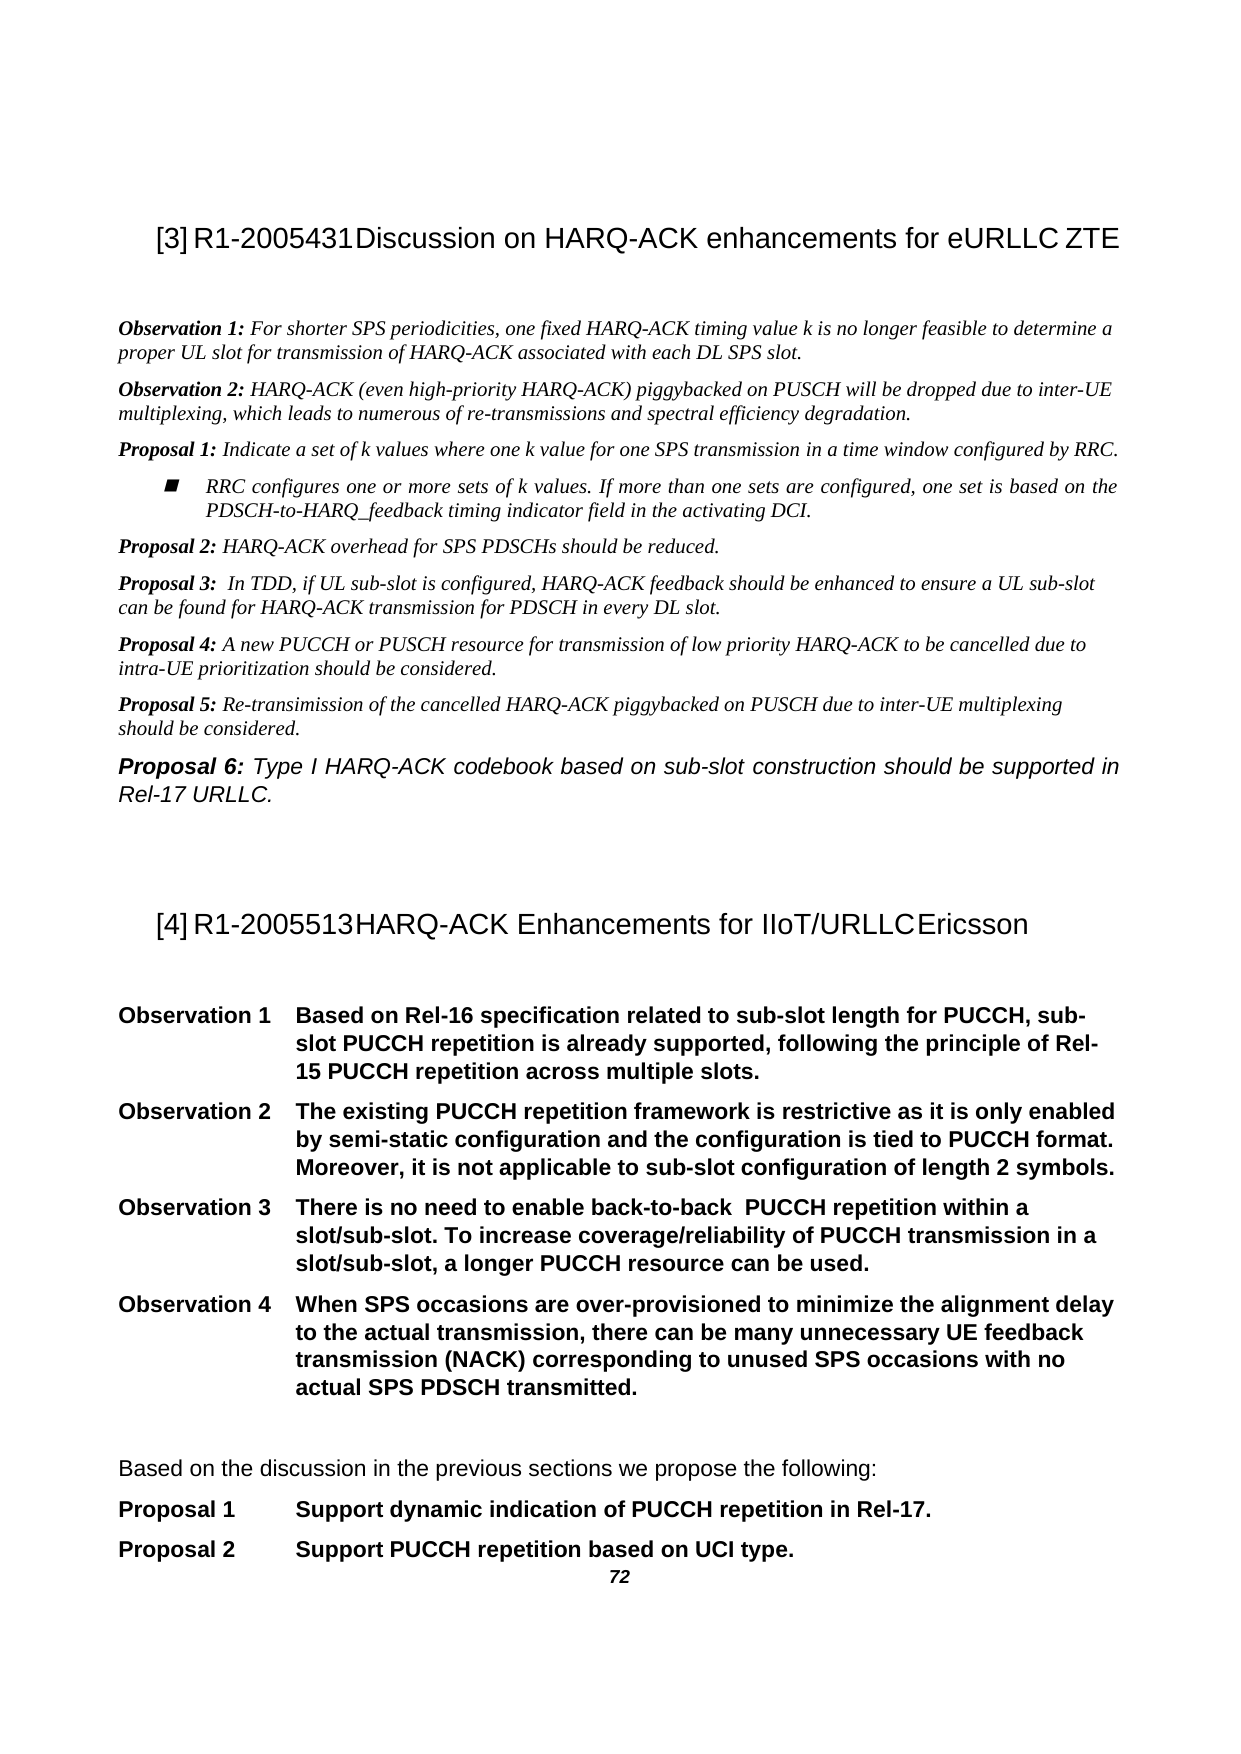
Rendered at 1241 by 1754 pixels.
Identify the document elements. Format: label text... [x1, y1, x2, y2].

text Observation 4 When SPS occasions are over-provisioned to minimize the alignment delay to the actual transmission, there can be many unnecessary UE feedback transmission (NACK) corresponding to unused SPS occasions with no actual SPS PDSCH transmitted. [118, 1291, 1122, 1401]
text Proposal 1 Support dynamic indication of PUCCH repetition in Rel-17. [118, 1496, 1122, 1522]
text Proposal 2 Support PUCCH repetition based on UCI type. [118, 1536, 1122, 1562]
text Observation 3 There is no need to enable back-to-back PUCCH repetition within a slot/sub-slot. To increase coverage/reliability of PUCCH transmission in a slot/sub-slot, a longer PUCCH resource can be used. [118, 1194, 1122, 1277]
text Observation 1: For shorter SPS periodicities, one fixed HARQ-ACK timing value k is no longer feasible to determine a proper UL slot for transmission of HARQ-ACK associated with each DL SPS slot. [118, 316, 1122, 364]
text Observation 2 The existing PUCCH repetition framework is restrictive as it is only enabled by semi-static configuration and the configuration is tied to PUCCH format. Moreover, it is not applicable to sub-slot configuration of length 2 symbols. [118, 1098, 1122, 1180]
text Proposal 2: HARQ-ACK overhead for SPS PDSCHs should be reduced. [118, 534, 1122, 558]
subtitle R1-2005431 Discussion on HARQ-ACK enhancements for eURLLC ZTE [156, 221, 1122, 254]
text Proposal 6: Type I HARQ-ACK codebook based on sub-slot construction should be supported in Rel-17 URLLC. [118, 753, 1122, 807]
list RRC configures one or more sets of k values. If more than one sets are configured, one set is based on the PDSCH-to-HARQ_feedback timing indicator field in the activating DCI. [162, 474, 1122, 522]
text Observation 2: HARQ-ACK (even high-priority HARQ-ACK) piggybacked on PUSCH will be dropped due to inter-UE multiplexing, which leads to numerous of re-transmissions and spectral efficiency degradation. [118, 377, 1122, 425]
text Observation 1 Based on Rel-16 specification related to sub-slot length for PUCCH, sub-slot PUCCH repetition is already supported, following the principle of Rel-15 PUCCH repetition across multiple slots. [118, 1002, 1122, 1084]
subtitle R1-2005513 HARQ-ACK Enhancements for IIoT/URLLC Ericsson [156, 907, 1122, 940]
text Proposal 3: In TDD, if UL sub-slot is configured, HARQ-ACK feedback should be enhanced to ensure a UL sub-slot can be found for HARQ-ACK transmission for PDSCH in every DL slot. [118, 571, 1122, 619]
text Proposal 4: A new PUCCH or PUSCH resource for transmission of low priority HARQ-ACK to be cancelled due to intra-UE prioritization should be considered. [118, 632, 1122, 680]
text Proposal 5: Re-transimission of the cancelled HARQ-ACK piggybacked on PUSCH due to inter-UE multiplexing should be considered. [118, 692, 1122, 740]
text Proposal 1: Indicate a set of k values where one k value for one SPS transmission in a time window configured by RRC. [118, 437, 1122, 461]
text Based on the discussion in the previous sections we propose the following: [118, 1455, 1122, 1482]
